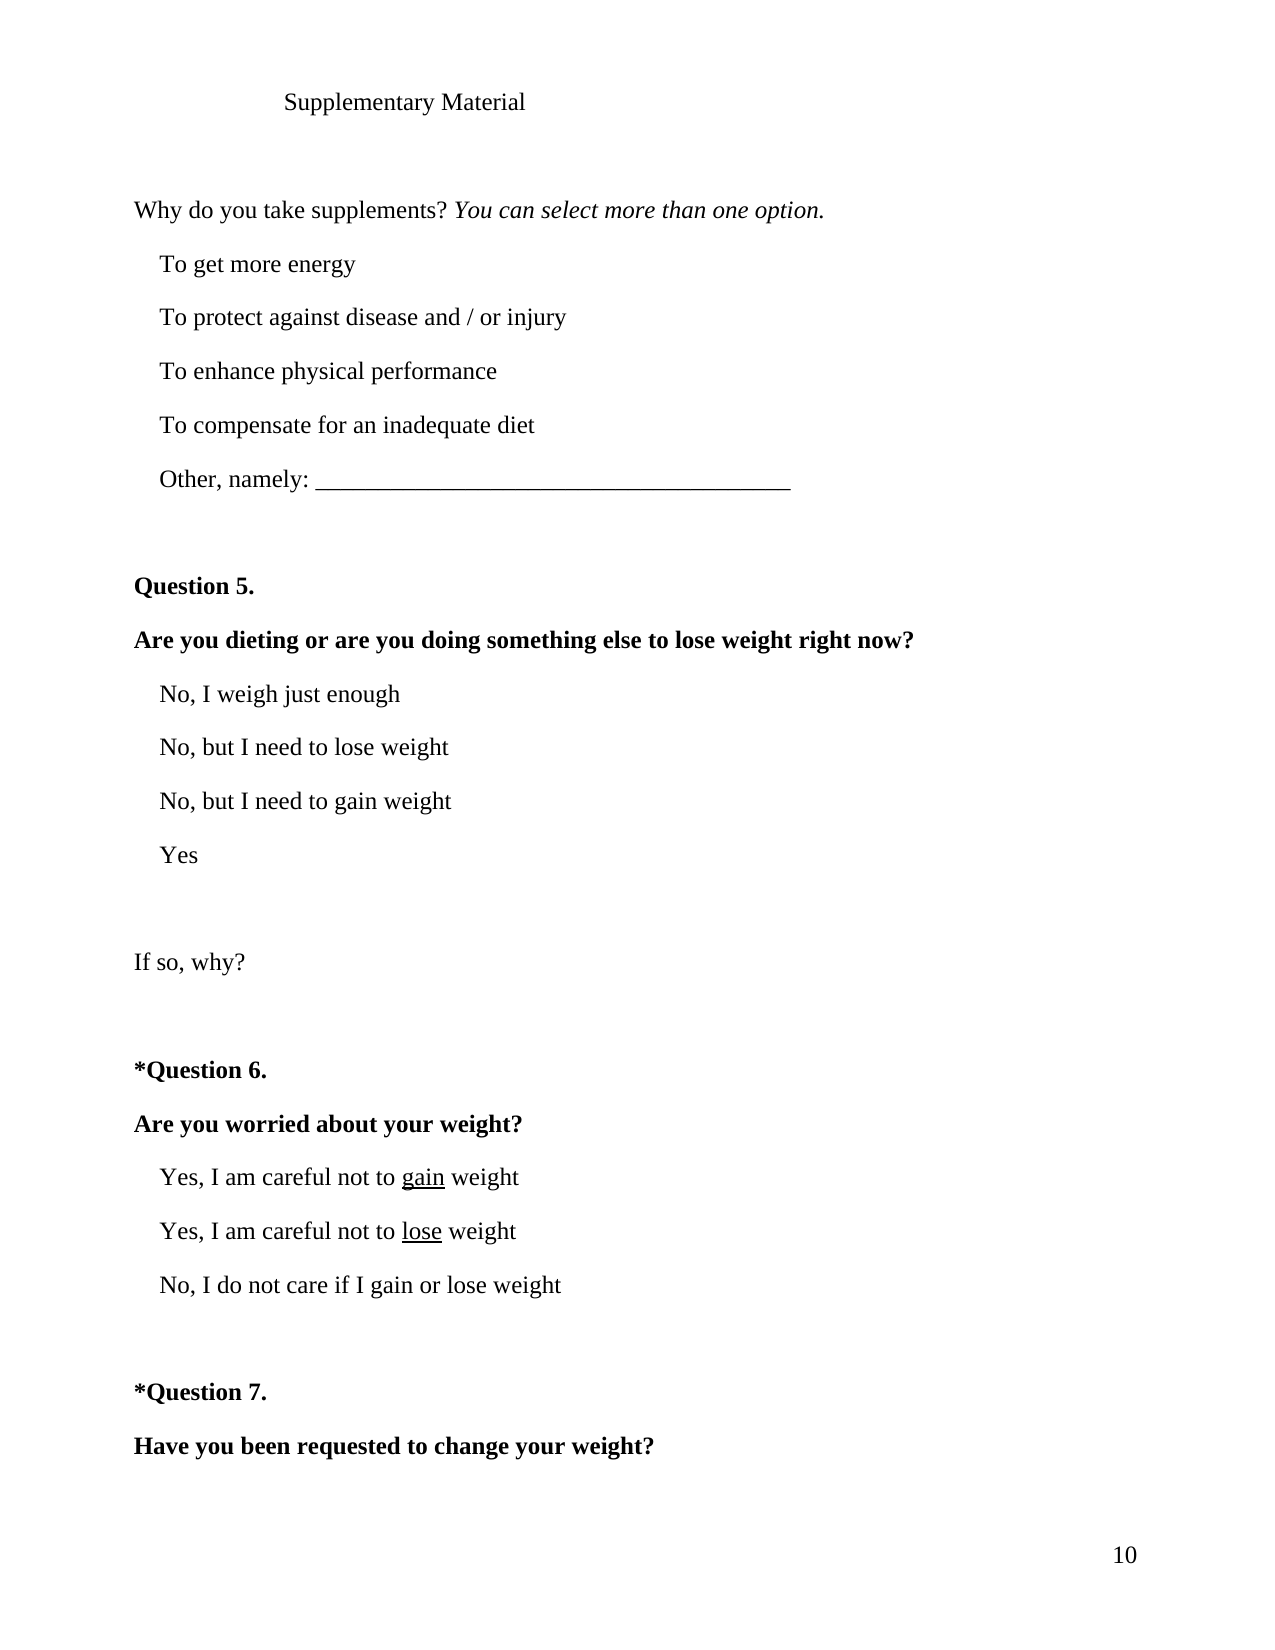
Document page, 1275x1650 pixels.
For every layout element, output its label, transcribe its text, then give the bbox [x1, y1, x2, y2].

text  Yes, I am careful not to lose weight [133, 1216, 1152, 1245]
text  Other, namely: ______________________________________ [133, 464, 1152, 492]
text Why do you take supplements? You can select more than one option. [133, 195, 1152, 224]
text Are you worried about your weight? [133, 1109, 1152, 1137]
text  No, but I need to lose weight [133, 732, 1152, 761]
text Are you dieting or are you doing something else to lose weight right now? [133, 625, 1152, 654]
text  Yes [133, 840, 1152, 869]
text Have you been requested to change your weight? [133, 1431, 1152, 1460]
text  No, I do not care if I gain or lose weight [133, 1270, 1152, 1299]
text *Question 7. [133, 1377, 1152, 1406]
text *Question 6. [133, 1055, 1152, 1084]
text  Yes, I am careful not to gain weight [133, 1162, 1152, 1191]
text  To get more energy [133, 249, 1152, 277]
text  To protect against disease and / or injury [133, 302, 1152, 331]
text If so, why? [133, 947, 1152, 976]
text  To enhance physical performance [133, 356, 1152, 385]
text  To compensate for an inadequate diet [133, 410, 1152, 439]
text Question 5. [133, 571, 1152, 600]
text  No, I weigh just enough [133, 679, 1152, 707]
text  No, but I need to gain weight [133, 786, 1152, 815]
